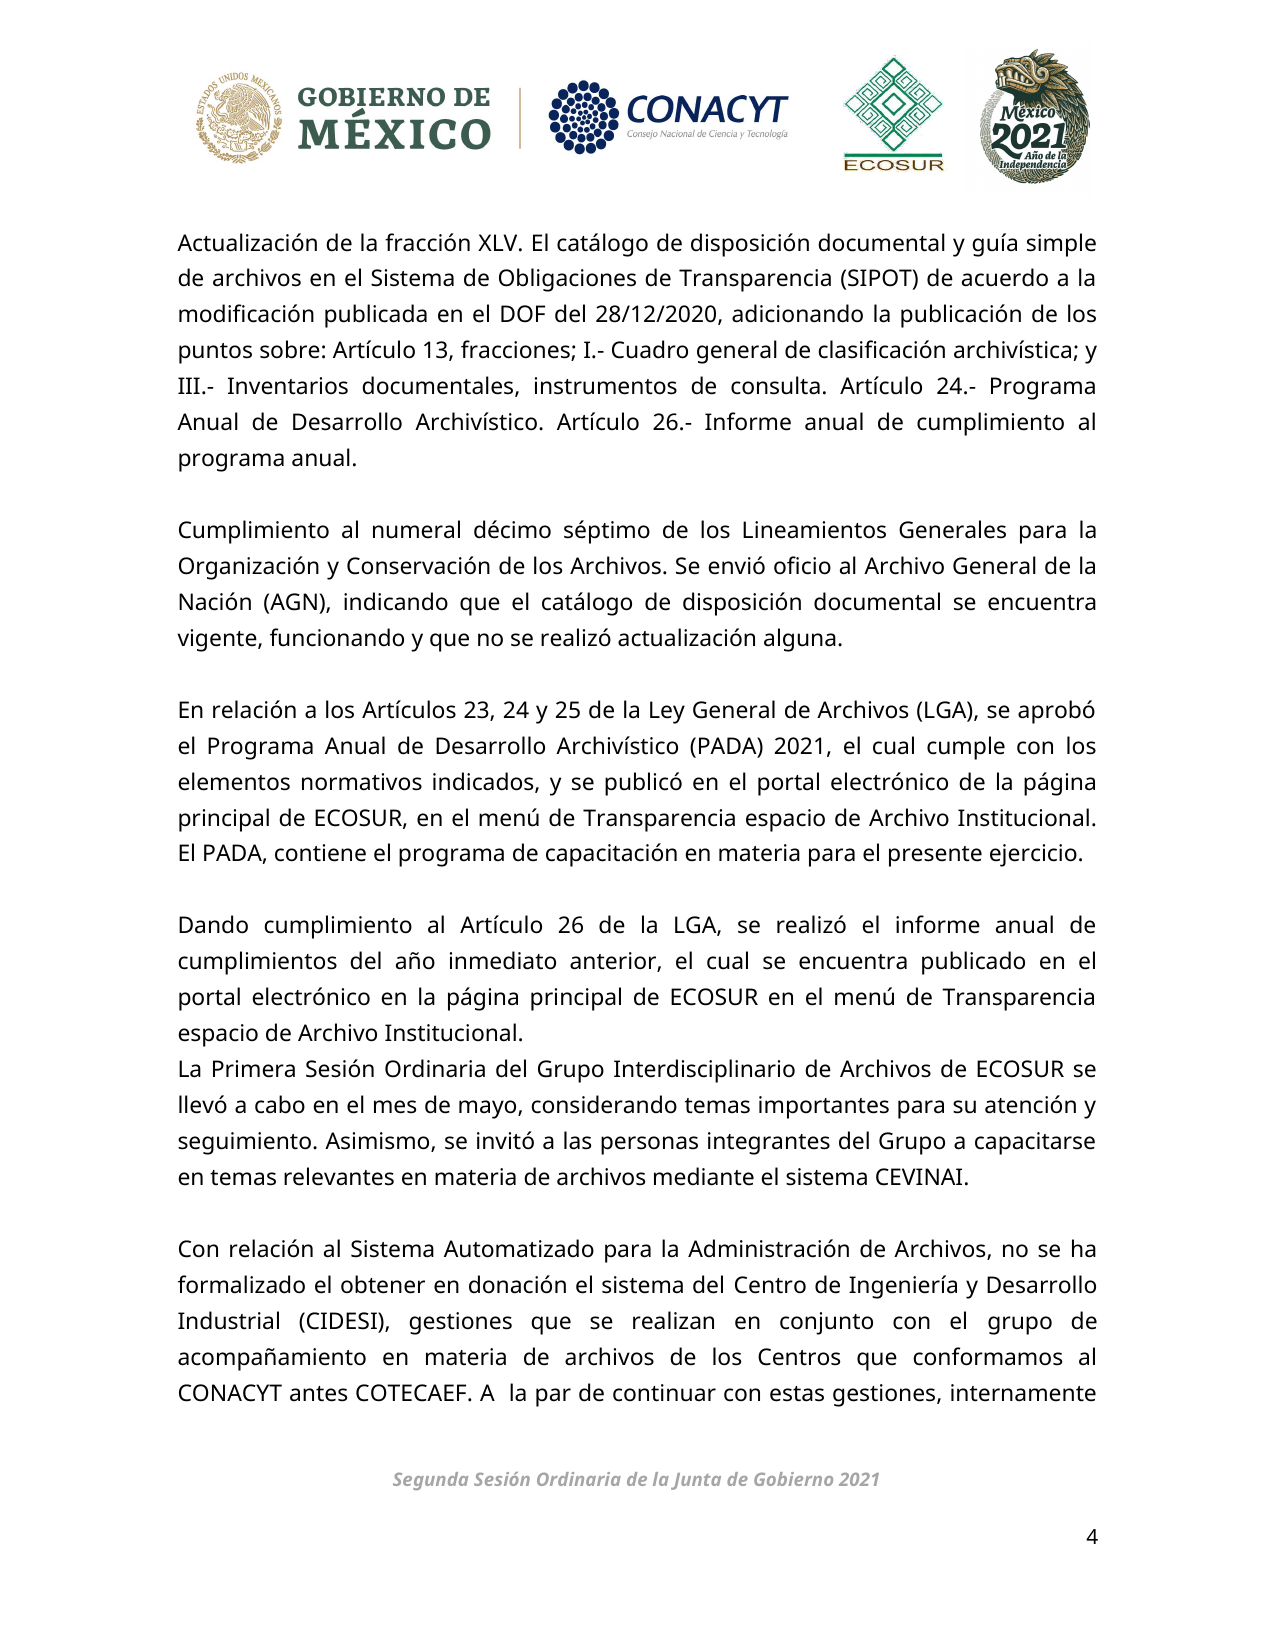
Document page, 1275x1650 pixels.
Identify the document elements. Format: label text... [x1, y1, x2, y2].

text Actualización de la fracción XLV. El catálogo de disposición documental y guía simple de archivos en el Sistema de Obligaciones de Transparencia (SIPOT) de acuerdo a la modificación publicada en el DOF del 28/12/2020, adicionando la publicación de los puntos sobre: Artículo 13, fracciones; I.- Cuadro general de clasificación archivística; y III.- Inventarios documentales, instrumentos de consulta. Artículo 24.- Programa Anual de Desarrollo Archivístico. Artículo 26.- Informe anual de cumplimiento al programa anual. [177, 226, 1098, 473]
text Dando cumplimiento al Artículo 26 de la LGA, se realizó el informe anual de cumplimientos del año inmediato anterior, el cual se encuentra publicado en el portal electrónico en la página principal de ECOSUR en el menú de Transparencia espacio de Archivo Institucional. [177, 909, 1098, 1048]
text La Primera Sesión Ordinaria del Grupo Interdisciplinario de Archivos de ECOSUR se llevó a cabo en el mes de mayo, considerando temas importantes para su atención y seguimiento. Asimismo, se invitó a las personas integrantes del Grupo a capacitarse en temas relevantes en materia de archivos mediante el sistema CEVINAI. [177, 1053, 1098, 1192]
text Cumplimiento al numeral décimo séptimo de los Lineamientos Generales para la Organización y Conservación de los Archivos. Se envió oficio al Archivo General de la Nación (AGN), indicando que el catálogo de disposición documental se encuentra vigente, funcionando y que no se realizó actualización alguna. [177, 514, 1098, 653]
picture [184, 67, 819, 174]
text En relación a los Artículos 23, 24 y 25 de la Ley General de Archivos (LGA), se aprobó el Programa Anual de Desarrollo Archivístico (PADA) 2021, el cual cumple con los elementos normativos indicados, y se publicó en el portal electrónico de la página principal de ECOSUR, en el menú de Transparencia espacio de Archivo Institucional. El PADA, contiene el programa de capacitación en materia para el presente ejercicio. [177, 694, 1098, 869]
picture [834, 55, 951, 174]
picture [965, 41, 1091, 199]
